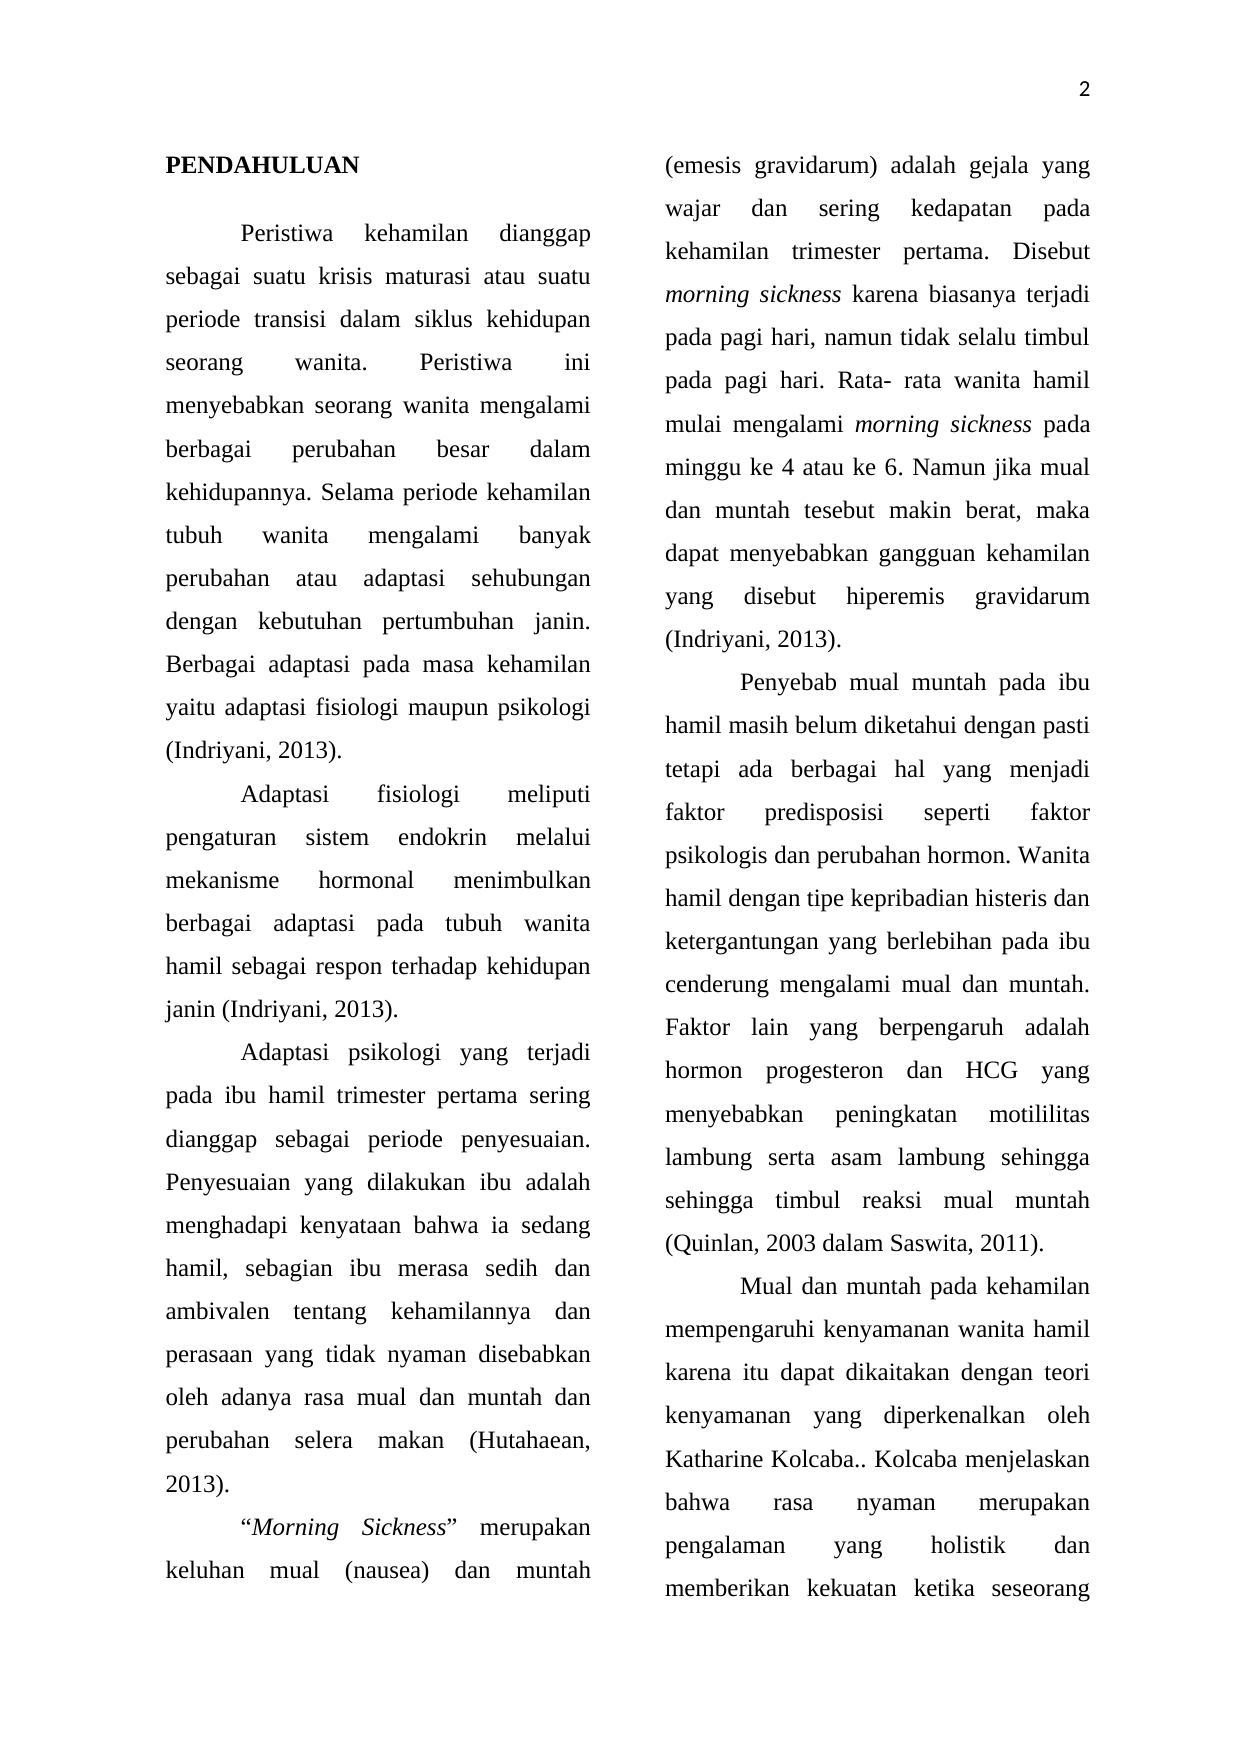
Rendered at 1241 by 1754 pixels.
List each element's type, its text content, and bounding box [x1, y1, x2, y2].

text “Morning Sickness” merupakan keluhan mual (nausea) dan muntah (emesis gravidarum) adalah gejala yang wajar dan sering kedapatan pada kehamilan trimester pertama. Disebut morning sickness karena biasanya terjadi pada pagi hari, namun tidak selalu timbul pada pagi hari. Rata- rata wanita hamil mulai mengalami morning sickness pada minggu ke 4 atau ke 6. Namun jika mual dan muntah tesebut makin berat, maka dapat menyebabkan gangguan kehamilan yang disebut hiperemis gravidarum (Indriyani, 2013). [665, 150, 1090, 653]
text Penyebab mual muntah pada ibu hamil masih belum diketahui dengan pasti tetapi ada berbagai hal yang menjadi faktor predisposisi seperti faktor psikologis dan perubahan hormon. Wanita hamil dengan tipe kepribadian histeris dan ketergantungan yang berlebihan pada ibu cenderung mengalami mual dan muntah. Faktor lain yang berpengaruh adalah hormon progesteron dan HCG yang menyebabkan peningkatan motililitas lambung serta asam lambung sehingga sehingga timbul reaksi mual muntah (Quinlan, 2003 dalam Saswita, 2011). [665, 667, 1090, 1257]
text “Morning Sickness” merupakan keluhan mual (nausea) dan muntah (emesis gravidarum) adalah gejala yang wajar dan sering kedapatan pada kehamilan trimester pertama. Disebut morning sickness karena biasanya terjadi pada pagi hari, namun tidak selalu timbul pada pagi hari. Rata- rata wanita hamil mulai mengalami morning sickness pada minggu ke 4 atau ke 6. Namun jika mual dan muntah tesebut makin berat, maka dapat menyebabkan gangguan kehamilan yang disebut hiperemis gravidarum (Indriyani, 2013). [165, 1512, 591, 1584]
text Peristiwa kehamilan dianggap sebagai suatu krisis maturasi atau suatu periode transisi dalam siklus kehidupan seorang wanita. Peristiwa ini menyebabkan seorang wanita mengalami berbagai perubahan besar dalam kehidupannya. Selama periode kehamilan tubuh wanita mengalami banyak perubahan atau adaptasi sehubungan dengan kebutuhan pertumbuhan janin. Berbagai adaptasi pada masa kehamilan yaitu adaptasi fisiologi maupun psikologi (Indriyani, 2013). [165, 218, 591, 764]
text Adaptasi fisiologi meliputi pengaturan sistem endokrin melalui mekanisme hormonal menimbulkan berbagai adaptasi pada tubuh wanita hamil sebagai respon terhadap kehidupan janin (Indriyani, 2013). [165, 779, 591, 1023]
text Adaptasi psikologi yang terjadi pada ibu hamil trimester pertama sering dianggap sebagai periode penyesuaian. Penyesuaian yang dilakukan ibu adalah menghadapi kenyataan bahwa ia sedang hamil, sebagian ibu merasa sedih dan ambivalen tentang kehamilannya dan perasaan yang tidak nyaman disebabkan oleh adanya rasa mual dan muntah dan perubahan selera makan (Hutahaean, 2013). [165, 1037, 591, 1497]
text PENDAHULUAN [165, 150, 591, 179]
